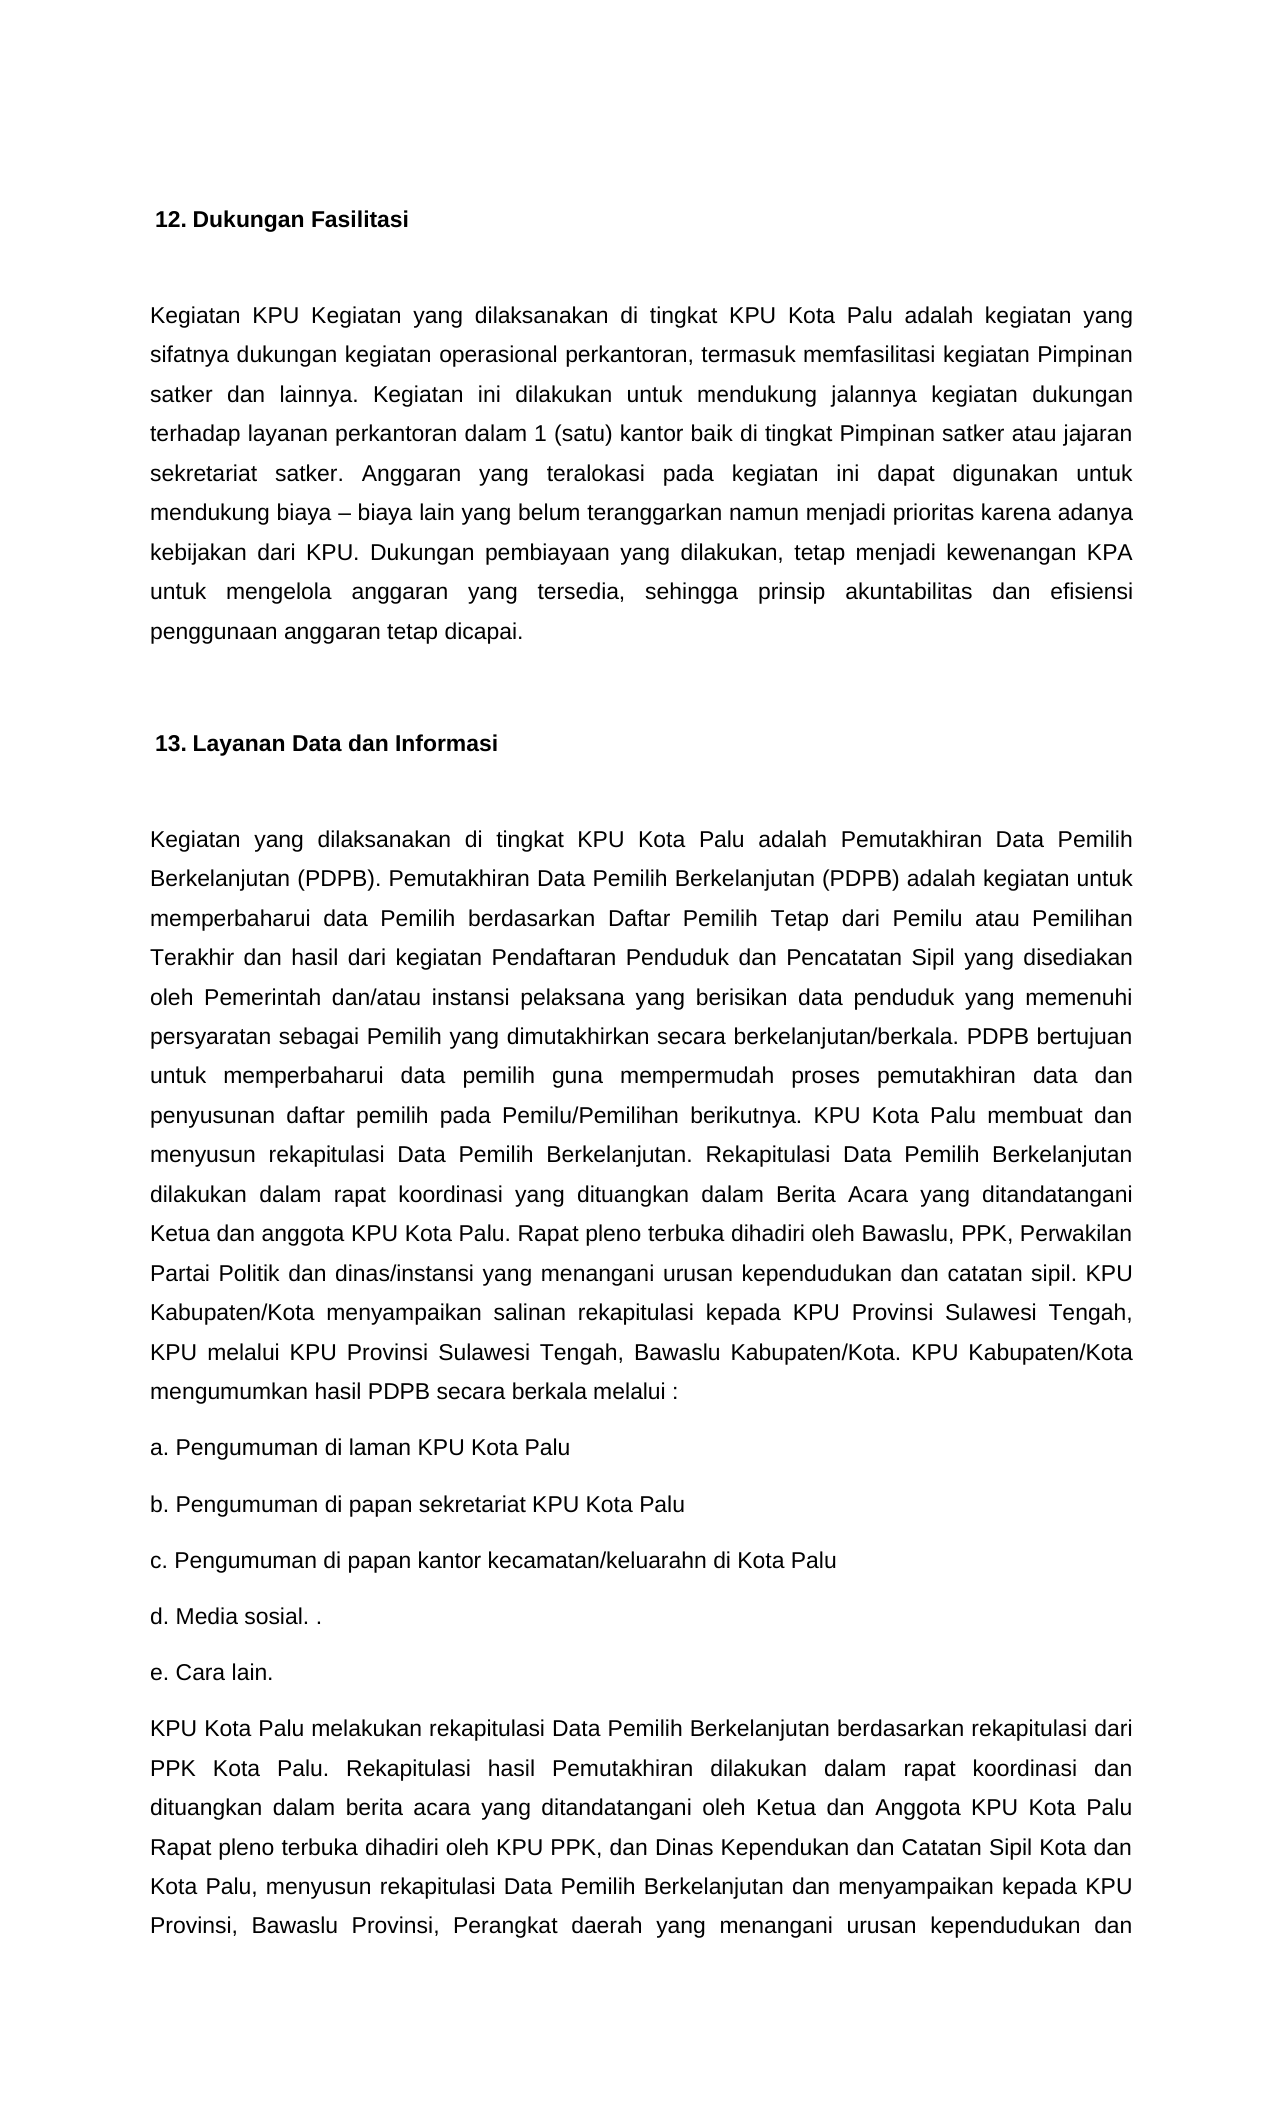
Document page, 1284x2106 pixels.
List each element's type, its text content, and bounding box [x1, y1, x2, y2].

list Dukungan Fasilitasi [155, 206, 1133, 232]
text a. Pengumuman di laman KPU Kota Palu [150, 1434, 1133, 1461]
text d. Media sosial. . [150, 1603, 1133, 1629]
text c. Pengumuman di papan kantor kecamatan/keluarahn di Kota Palu [150, 1547, 1133, 1573]
text Kegiatan yang dilaksanakan di tingkat KPU Kota Palu adalah Pemutakhiran Data Pemilih Berkelanjutan (PDPB). Pemutakhiran Data Pemilih Berkelanjutan (PDPB) adalah kegiatan untuk memperbaharui data Pemilih berdasarkan Daftar Pemilih Tetap dari Pemilu atau Pemilihan Terakhir dan hasil dari kegiatan Pendaftaran Penduduk dan Pencatatan Sipil yang disediakan oleh Pemerintah dan/atau instansi pelaksana yang berisikan data penduduk yang memenuhi persyaratan sebagai Pemilih yang dimutakhirkan secara berkelanjutan/berkala. PDPB bertujuan untuk memperbaharui data pemilih guna mempermudah proses pemutakhiran data dan penyusunan daftar pemilih pada Pemilu/Pemilihan berikutnya. KPU Kota Palu membuat dan menyusun rekapitulasi Data Pemilih Berkelanjutan. Rekapitulasi Data Pemilih Berkelanjutan dilakukan dalam rapat koordinasi yang dituangkan dalam Berita Acara yang ditandatangani Ketua dan anggota KPU Kota Palu. Rapat pleno terbuka dihadiri oleh Bawaslu, PPK, Perwakilan Partai Politik dan dinas/instansi yang menangani urusan kependudukan dan catatan sipil. KPU Kabupaten/Kota menyampaikan salinan rekapitulasi kepada KPU Provinsi Sulawesi Tengah, KPU melalui KPU Provinsi Sulawesi Tengah, Bawaslu Kabupaten/Kota. KPU Kabupaten/Kota mengumumkan hasil PDPB secara berkala melalui : [150, 826, 1133, 1404]
list Layanan Data dan Informasi [155, 730, 1133, 756]
text Kegiatan KPU Kegiatan yang dilaksanakan di tingkat KPU Kota Palu adalah kegiatan yang sifatnya dukungan kegiatan operasional perkantoran, termasuk memfasilitasi kegiatan Pimpinan satker dan lainnya. Kegiatan ini dilakukan untuk mendukung jalannya kegiatan dukungan terhadap layanan perkantoran dalam 1 (satu) kantor baik di tingkat Pimpinan satker atau jajaran sekretariat satker. Anggaran yang teralokasi pada kegiatan ini dapat digunakan untuk mendukung biaya – biaya lain yang belum teranggarkan namun menjadi prioritas karena adanya kebijakan dari KPU. Dukungan pembiayaan yang dilakukan, tetap menjadi kewenangan KPA untuk mengelola anggaran yang tersedia, sehingga prinsip akuntabilitas dan efisiensi penggunaan anggaran tetap dicapai. [150, 302, 1133, 644]
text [150, 1715, 1133, 1939]
text b. Pengumuman di papan sekretariat KPU Kota Palu [150, 1491, 1133, 1517]
text e. Cara lain. [150, 1659, 1133, 1685]
